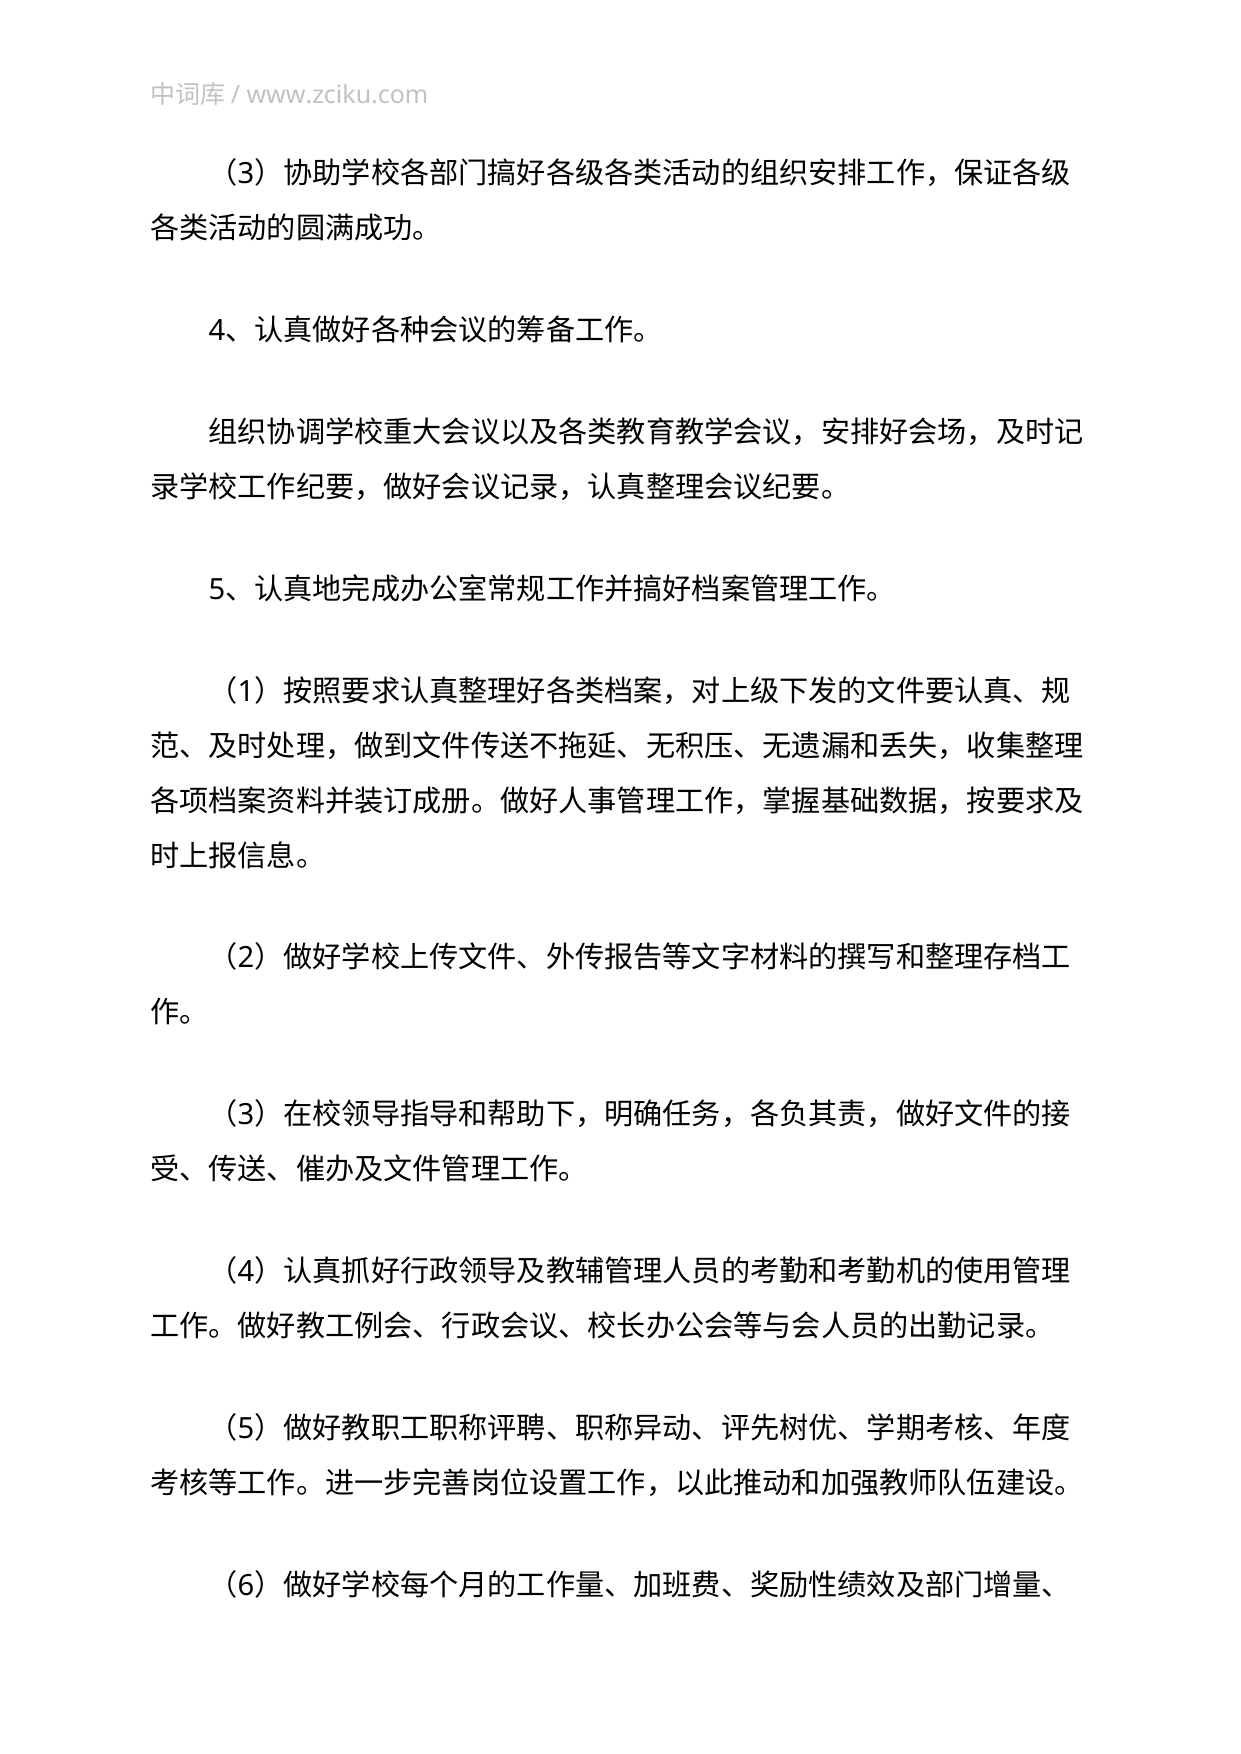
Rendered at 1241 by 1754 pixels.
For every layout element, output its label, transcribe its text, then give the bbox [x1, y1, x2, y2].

text 5、认真地完成办公室常规工作并搞好档案管理工作。 [150, 565, 1090, 608]
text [150, 1561, 1090, 1603]
text （2）做好学校上传文件、外传报告等文字材料的撰写和整理存档工作。 [150, 934, 1090, 1031]
text （5）做好教职工职称评聘、职称异动、评先树优、学期考核、年度考核等工作。进一步完善岗位设置工作，以此推动和加强教师队伍建设。 [150, 1404, 1090, 1502]
text 组织协调学校重大会议以及各类教育教学会议，安排好会场，及时记录学校工作纪要，做好会议记录，认真整理会议纪要。 [150, 409, 1090, 506]
text 4、认真做好各种会议的筹备工作。 [150, 307, 1090, 349]
text （3）协助学校各部门搞好各级各类活动的组织安排工作，保证各级各类活动的圆满成功。 [150, 150, 1090, 247]
text （1）按照要求认真整理好各类档案，对上级下发的文件要认真、规范、及时处理，做到文件传送不拖延、无积压、无遗漏和丢失，收集整理各项档案资料并装订成册。做好人事管理工作，掌握基础数据，按要求及时上报信息。 [150, 667, 1090, 874]
text （4）认真抓好行政领导及教辅管理人员的考勤和考勤机的使用管理工作。做好教工例会、行政会议、校长办公会等与会人员的出勤记录。 [150, 1247, 1090, 1345]
text （3）在校领导指导和帮助下，明确任务，各负其责，做好文件的接受、传送、催办及文件管理工作。 [150, 1091, 1090, 1188]
